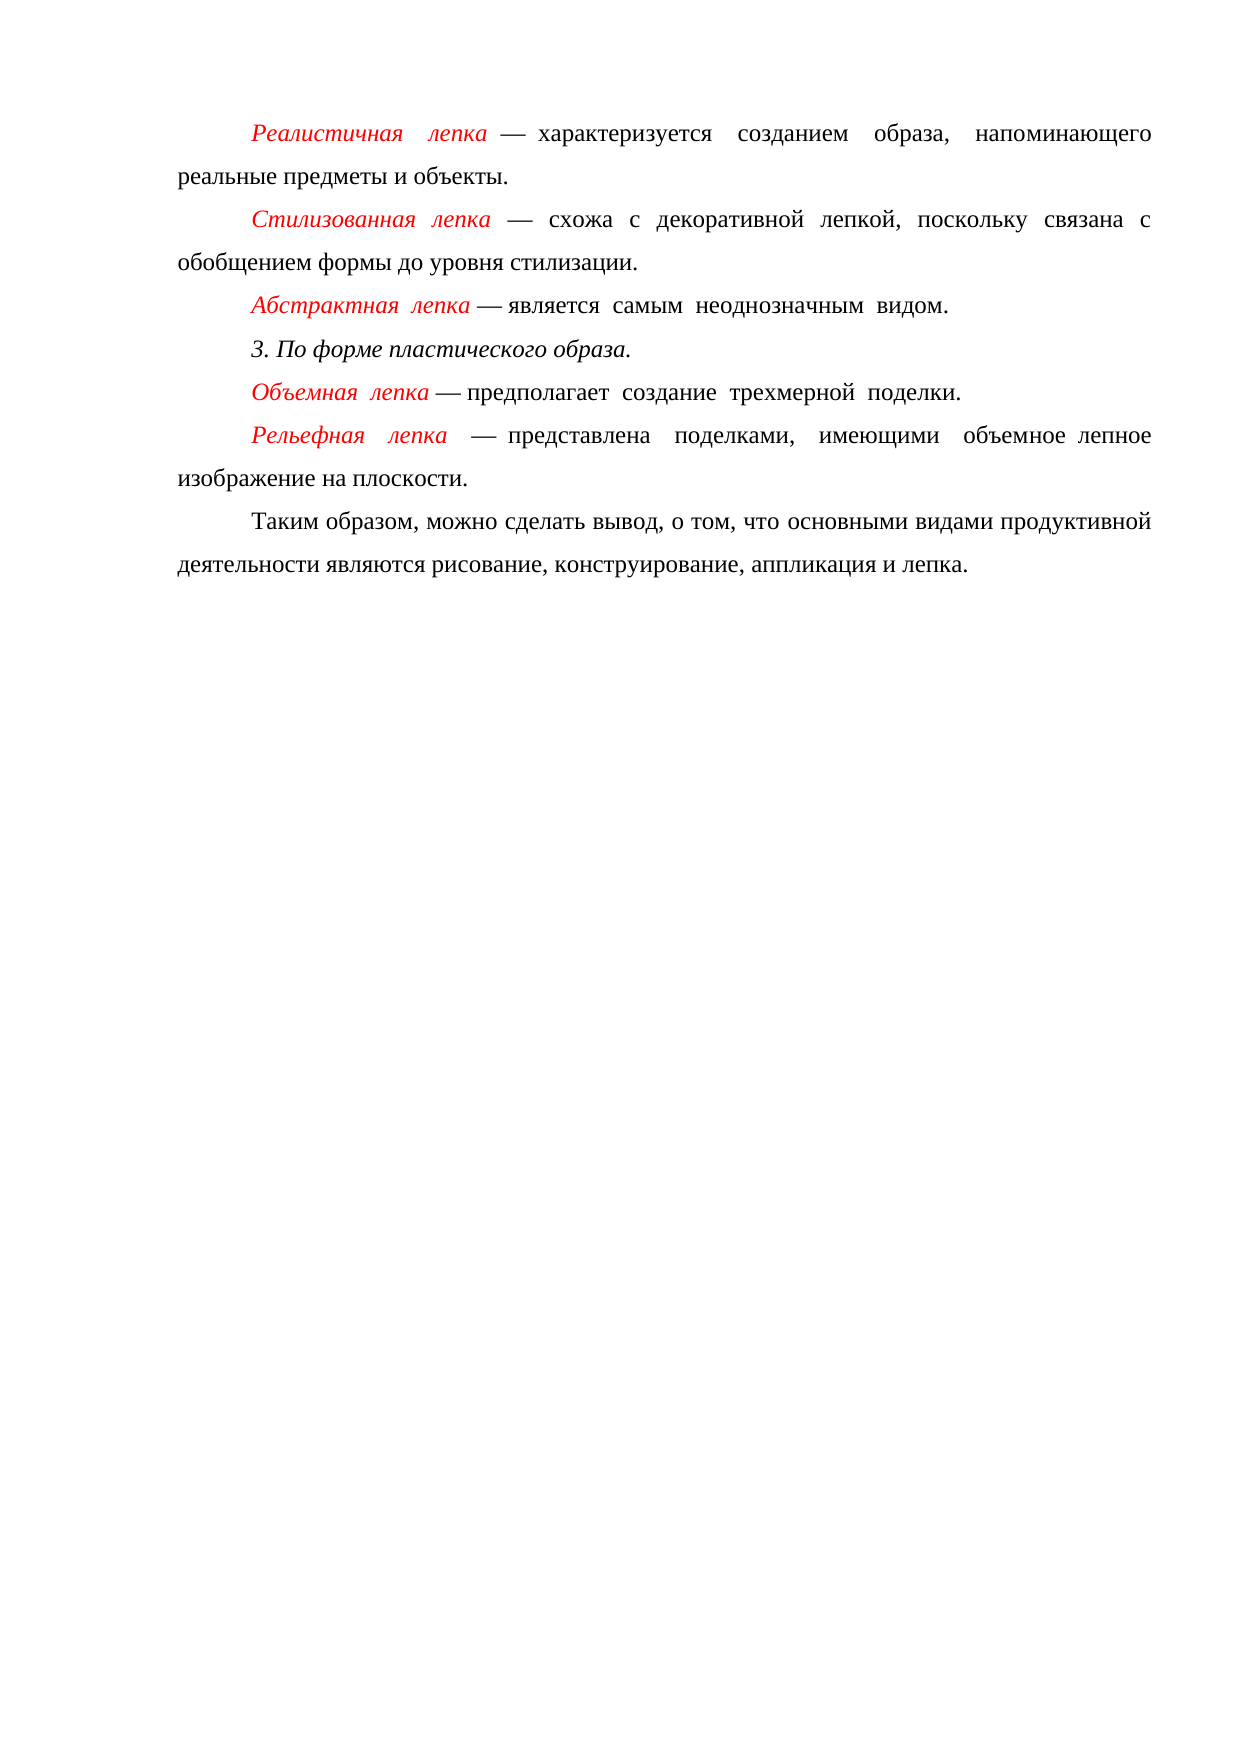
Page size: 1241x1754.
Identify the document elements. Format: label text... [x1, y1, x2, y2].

text Объемная лепка — предполагает создание трехмерной поделки. [177, 377, 1152, 406]
text Реалистичная лепка — характеризуется созданием образа, напоминающего реальные предметы и объекты. [177, 118, 1152, 190]
text 3. По форме пластического образа. [177, 334, 1152, 362]
text Абстрактная лепка — является самым неоднозначным видом. [177, 291, 1152, 319]
text Рельефная лепка — представлена поделками, имеющими объемное лепное изображение на плоскости. [177, 420, 1152, 492]
text Стилизованная лепка — схожа с декоративной лепкой, поскольку связана с обобщением формы до уровня стилизации. [177, 204, 1152, 276]
text Таким образом, можно сделать вывод, о том, что основными видами продуктивной деятельности являются рисование, конструирование, аппликация и лепка. [177, 506, 1152, 578]
